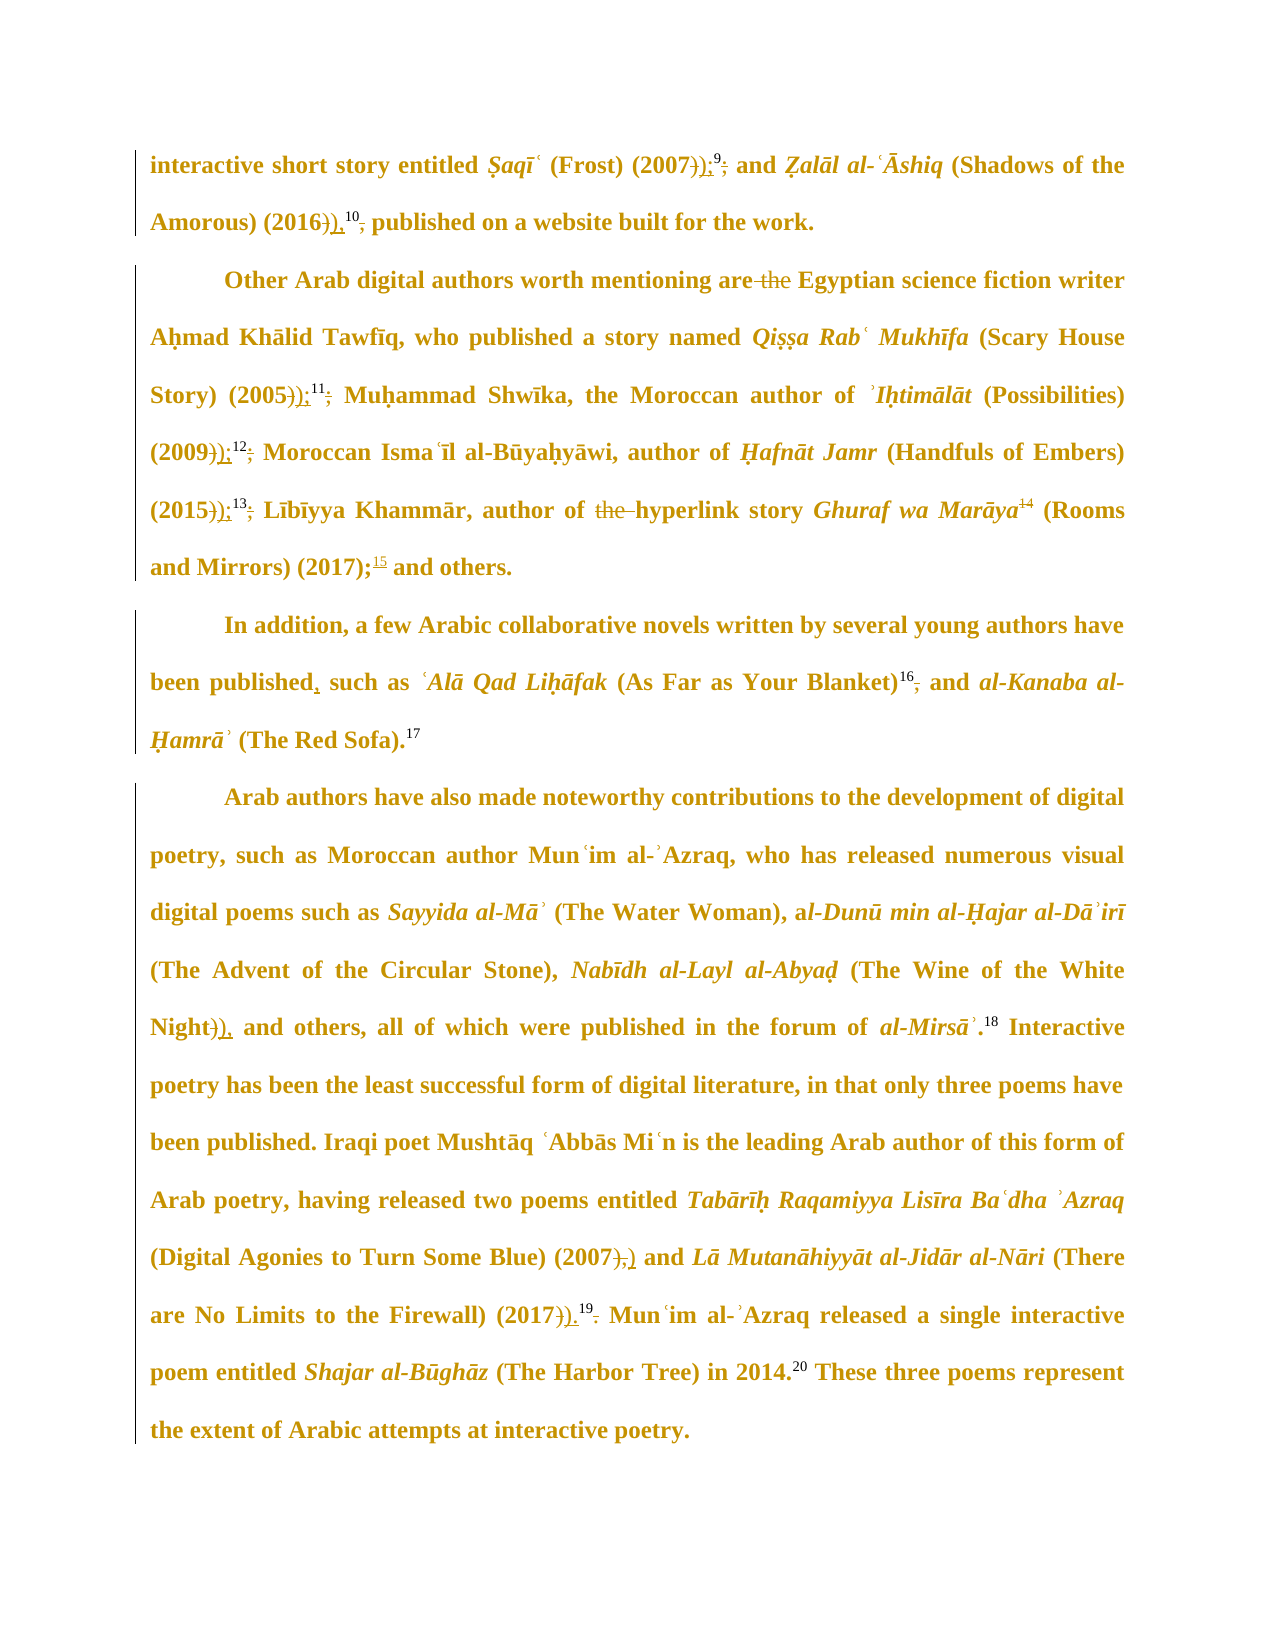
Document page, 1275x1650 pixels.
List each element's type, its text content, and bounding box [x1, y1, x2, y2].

text Other Arab digital authors worth mentioning are Egyptian science fiction writer Aḥmad Khālid Tawfīq, who published a story named Qiṣṣa Rabʿ Mukhīfa (Scary House Story) (2005 Muḥammad Shwīka, the Moroccan author of ʾIḥtimālāt (Possibilities) (2009 Moroccan Ismaʿīl al-Būyaḥyāwi, author of ḥafnāt Jamr (Handfuls of Embers) (2015 Lībīyya Khammār, author of hyperlink story Ghuraf wa Marāya (Rooms and Mirrors) (2017); and others. [150, 265, 1125, 581]
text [150, 150, 1125, 236]
text In addition, a few Arabic collaborative novels written by several young authors have been published such as ʿAlā Qad Liḥāfak (As Far as Your Blanket) and al-Kanaba al-ḥamrāʾ (The Red Sofa). [150, 610, 1125, 754]
text Arab authors have also made noteworthy contributions to the development of digital poetry, such as Moroccan author Munʿim al-ʾAzraq, who has released numerous visual digital poems such as Sayyida al-Māʾ (The Water Woman), al-Dunū min al-ḥajar al-Dāʾirī (The Advent of the Circular Stone), Nabīdh al-Layl al-Abyaḍ (The Wine of the White Night and others, all of which were published in the forum of al-Mirsāʾ. Interactive poetry has been the least successful form of digital literature, in that only three poems have been published. Iraqi poet Mushtāq ʿAbbās Miʿn is the leading Arab author of this form of Arab poetry, having released two poems entitled Tabārīḥ Raqamiyya Lisīra Baʿdha ʾAzraq (Digital Agonies to Turn Some Blue) (2007 and Lā Mutanāhiyyāt al-Jidār al-Nāri (There are No Limits to the Firewall) (2017 Munʿim al-ʾAzraq released a single interactive poem entitled Shajar al-Būghāz (The Harbor Tree) in 2014. These three poems represent the extent of Arabic attempts at interactive poetry. [150, 782, 1125, 1444]
